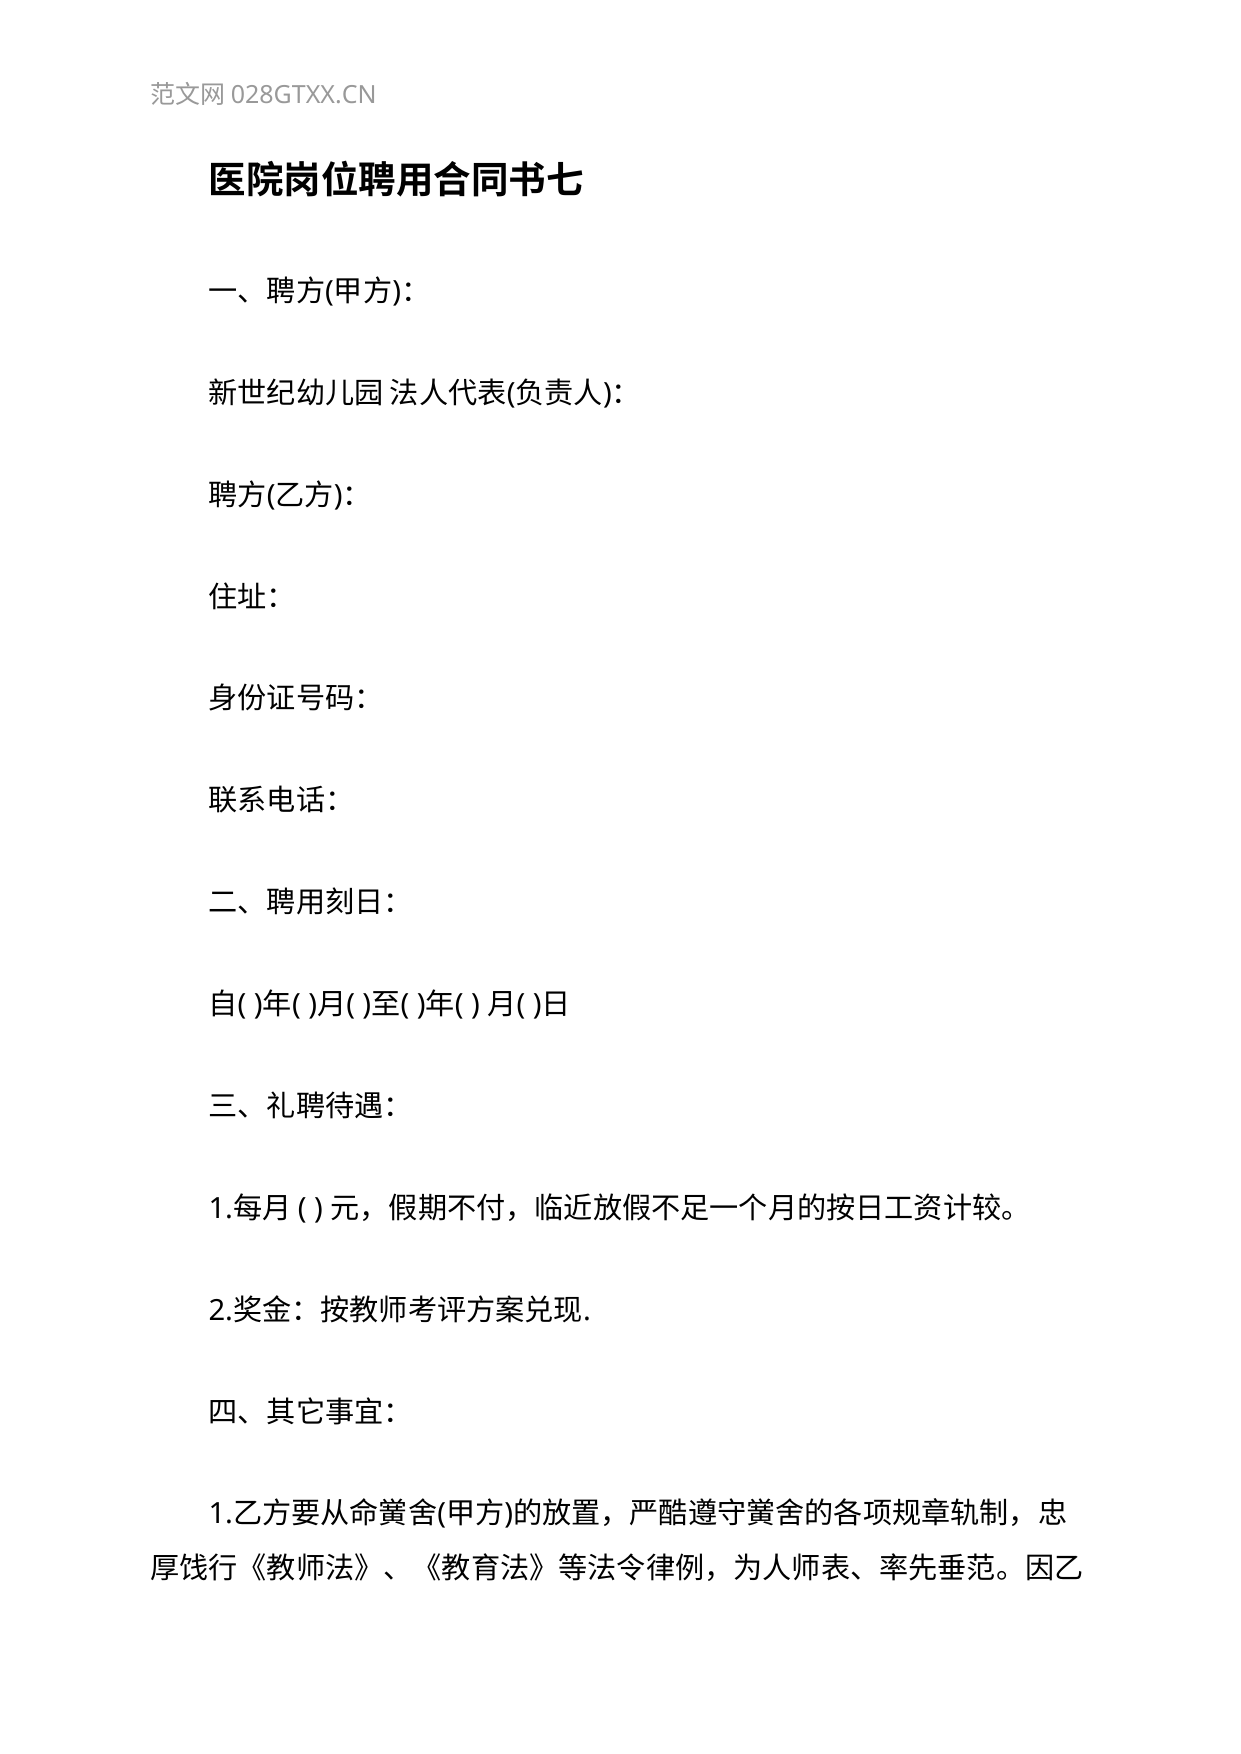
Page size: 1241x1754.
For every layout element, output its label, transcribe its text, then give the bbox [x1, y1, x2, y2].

text 2.奖金：按教师考评方案兑现. [150, 1286, 1090, 1328]
text 一、聘方(甲方)： [150, 267, 1090, 310]
text 联系电话： [150, 777, 1090, 819]
text 自( )年( )月( )至( )年( ) 月( )日 [150, 980, 1090, 1023]
text 新世纪幼儿园 法人代表(负责人)： [150, 369, 1090, 412]
text 聘方(乙方)： [150, 471, 1090, 514]
text 医院岗位聘用合同书七 [150, 150, 1090, 204]
text 住址： [150, 573, 1090, 616]
text 三、礼聘待遇： [150, 1082, 1090, 1125]
text 1.每月 ( ) 元，假期不付，临近放假不足一个月的按日工资计较。 [150, 1184, 1090, 1227]
text 二、聘用刻日： [150, 879, 1090, 921]
text 四、其它事宜： [150, 1388, 1090, 1430]
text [150, 1490, 1090, 1587]
text 身份证号码： [150, 675, 1090, 717]
